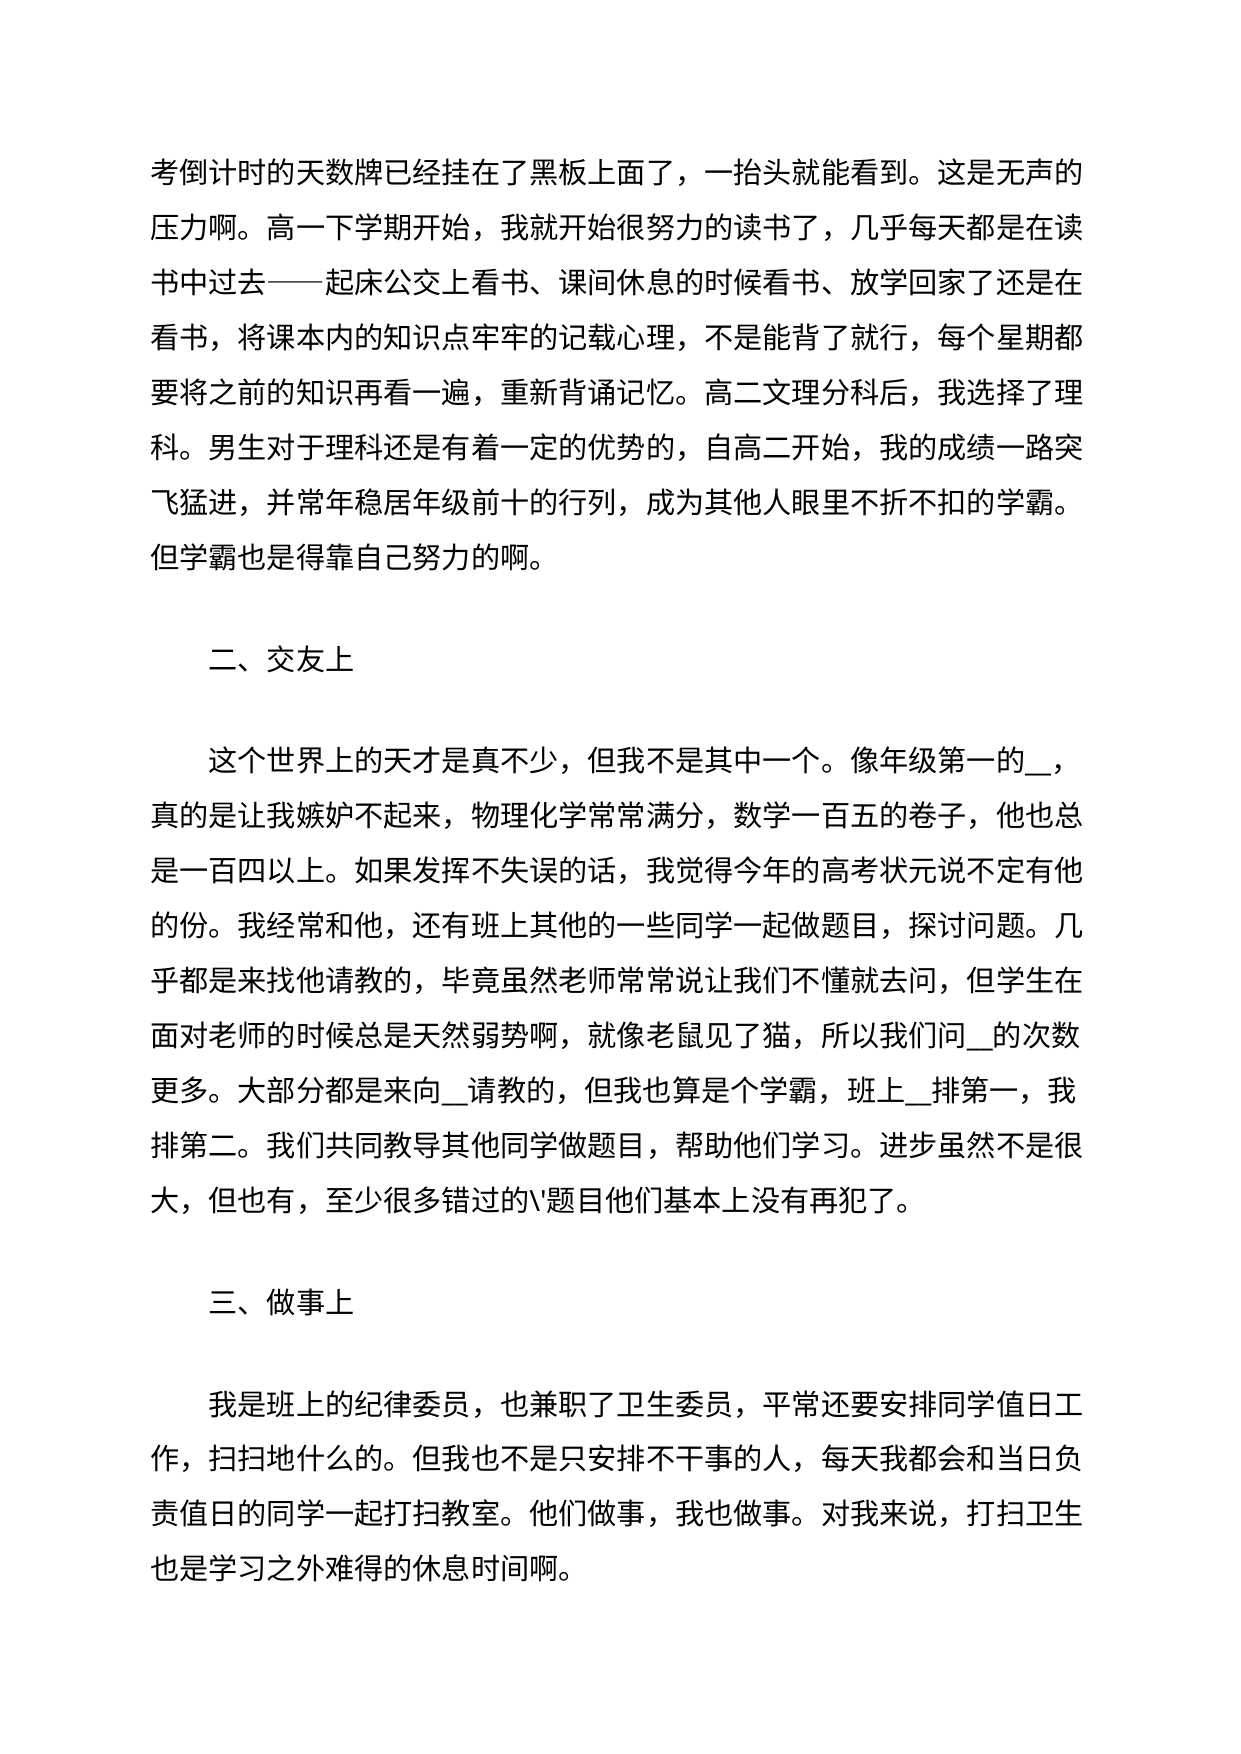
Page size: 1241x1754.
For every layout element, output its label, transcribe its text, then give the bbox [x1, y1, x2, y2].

text 三、做事上 [150, 1279, 1090, 1322]
text 二、交友上 [150, 636, 1090, 678]
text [150, 150, 1090, 577]
text 这个世界上的天才是真不少，但我不是其中一个。像年级第一的__，真的是让我嫉妒不起来，物理化学常常满分，数学一百五的卷子，他也总是一百四以上。如果发挥不失误的话，我觉得今年的高考状元说不定有他的份。我经常和他，还有班上其他的一些同学一起做题目，探讨问题。几乎都是来找他请教的，毕竟虽然老师常常说让我们不懂就去问，但学生在面对老师的时候总是天然弱势啊，就像老鼠见了猫，所以我们问__的次数更多。大部分都是来向__请教的，但我也算是个学霸，班上__排第一，我排第二。我们共同教导其他同学做题目，帮助他们学习。进步虽然不是很大，但也有，至少很多错过的\'题目他们基本上没有再犯了。 [150, 738, 1090, 1220]
text 我是班上的纪律委员，也兼职了卫生委员，平常还要安排同学值日工作，扫扫地什么的。但我也不是只安排不干事的人，每天我都会和当日负责值日的同学一起打扫教室。他们做事，我也做事。对我来说，打扫卫生也是学习之外难得的休息时间啊。 [150, 1381, 1090, 1588]
